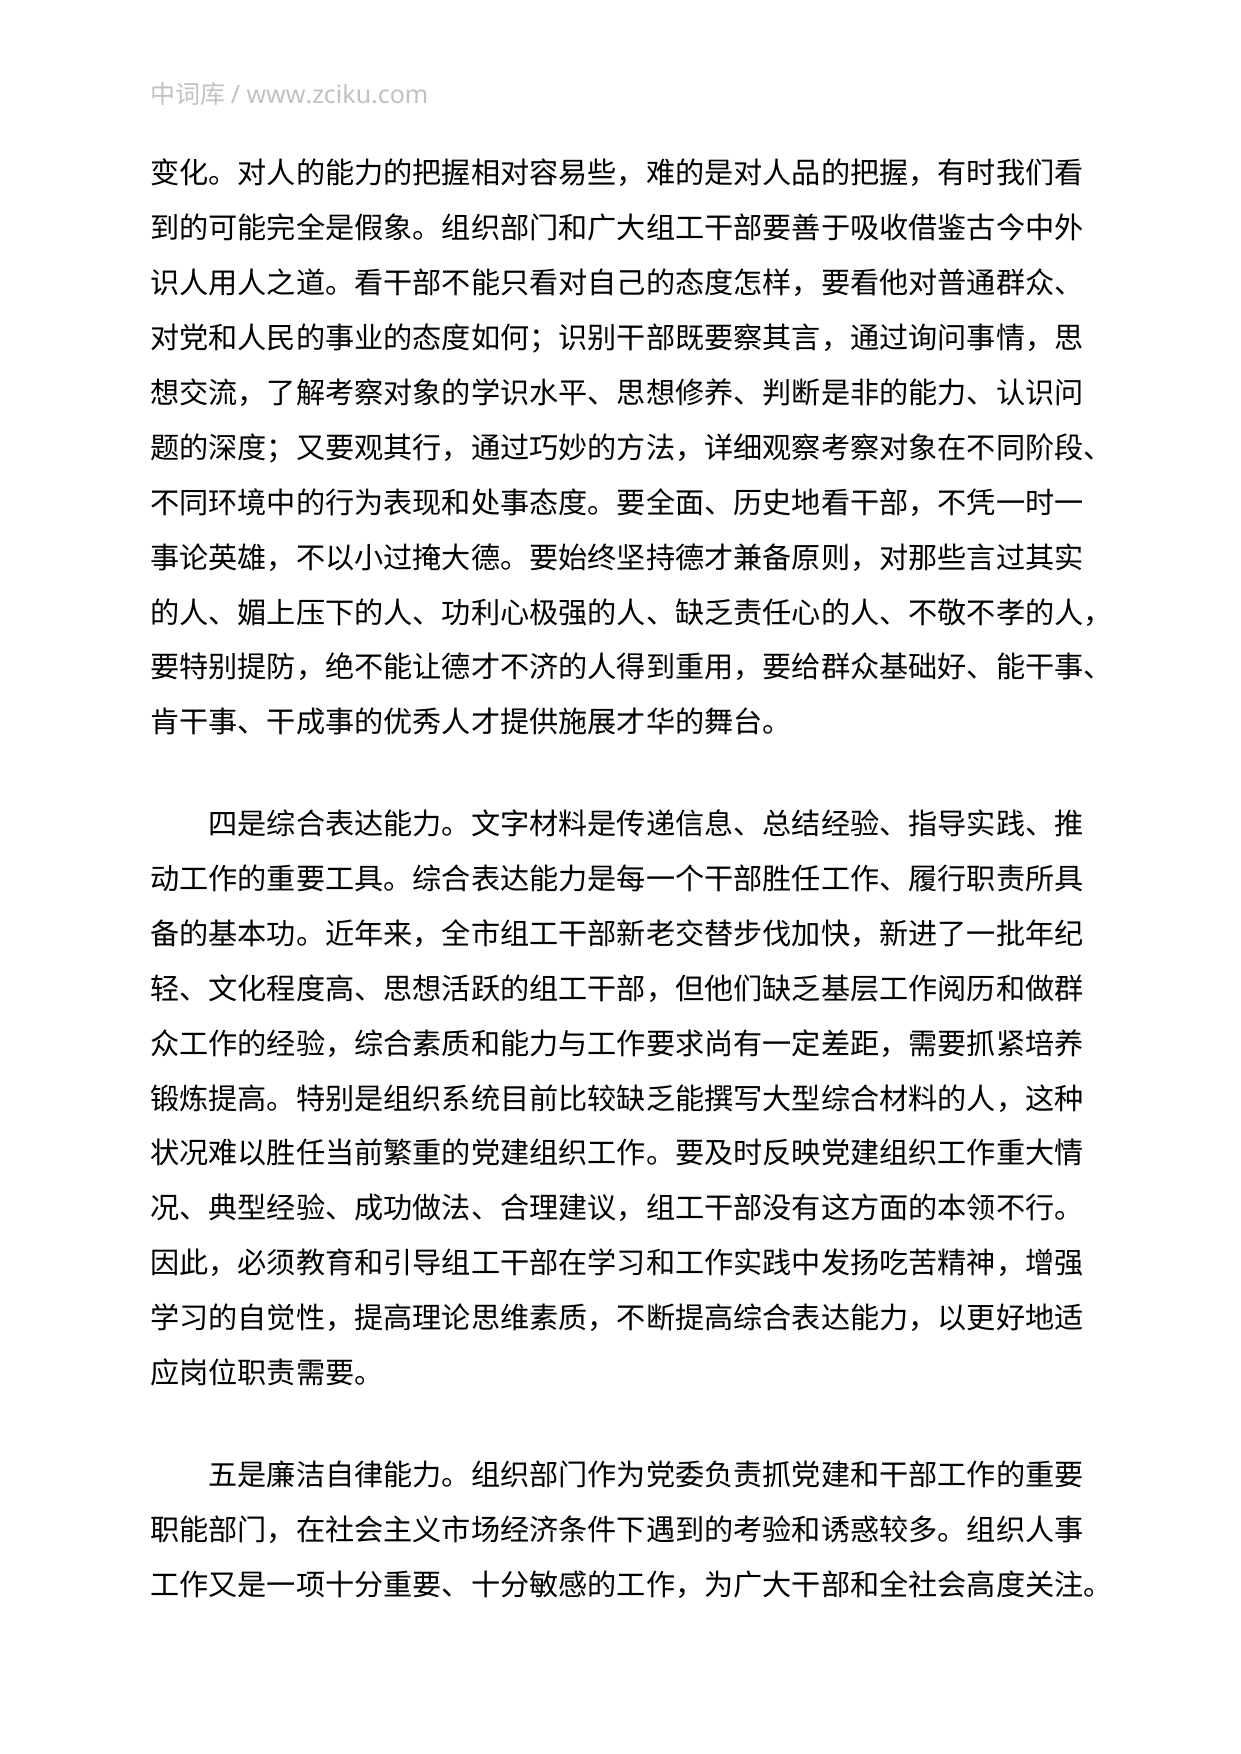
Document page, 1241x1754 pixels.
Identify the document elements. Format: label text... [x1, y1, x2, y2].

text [150, 1451, 1090, 1603]
text 四是综合表达能力。文字材料是传递信息、总结经验、指导实践、推动工作的重要工具。综合表达能力是每一个干部胜任工作、履行职责所具备的基本功。近年来，全市组工干部新老交替步伐加快，新进了一批年纪轻、文化程度高、思想活跃的组工干部，但他们缺乏基层工作阅历和做群众工作的经验，综合素质和能力与工作要求尚有一定差距，需要抓紧培养锻炼提高。特别是组织系统目前比较缺乏能撰写大型综合材料的人，这种状况难以胜任当前繁重的党建组织工作。要及时反映党建组织工作重大情况、典型经验、成功做法、合理建议，组工干部没有这方面的本领不行。因此，必须教育和引导组工干部在学习和工作实践中发扬吃苦精神，增强学习的自觉性，提高理论思维素质，不断提高综合表达能力，以更好地适应岗位职责需要。 [150, 801, 1090, 1392]
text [150, 150, 1090, 741]
